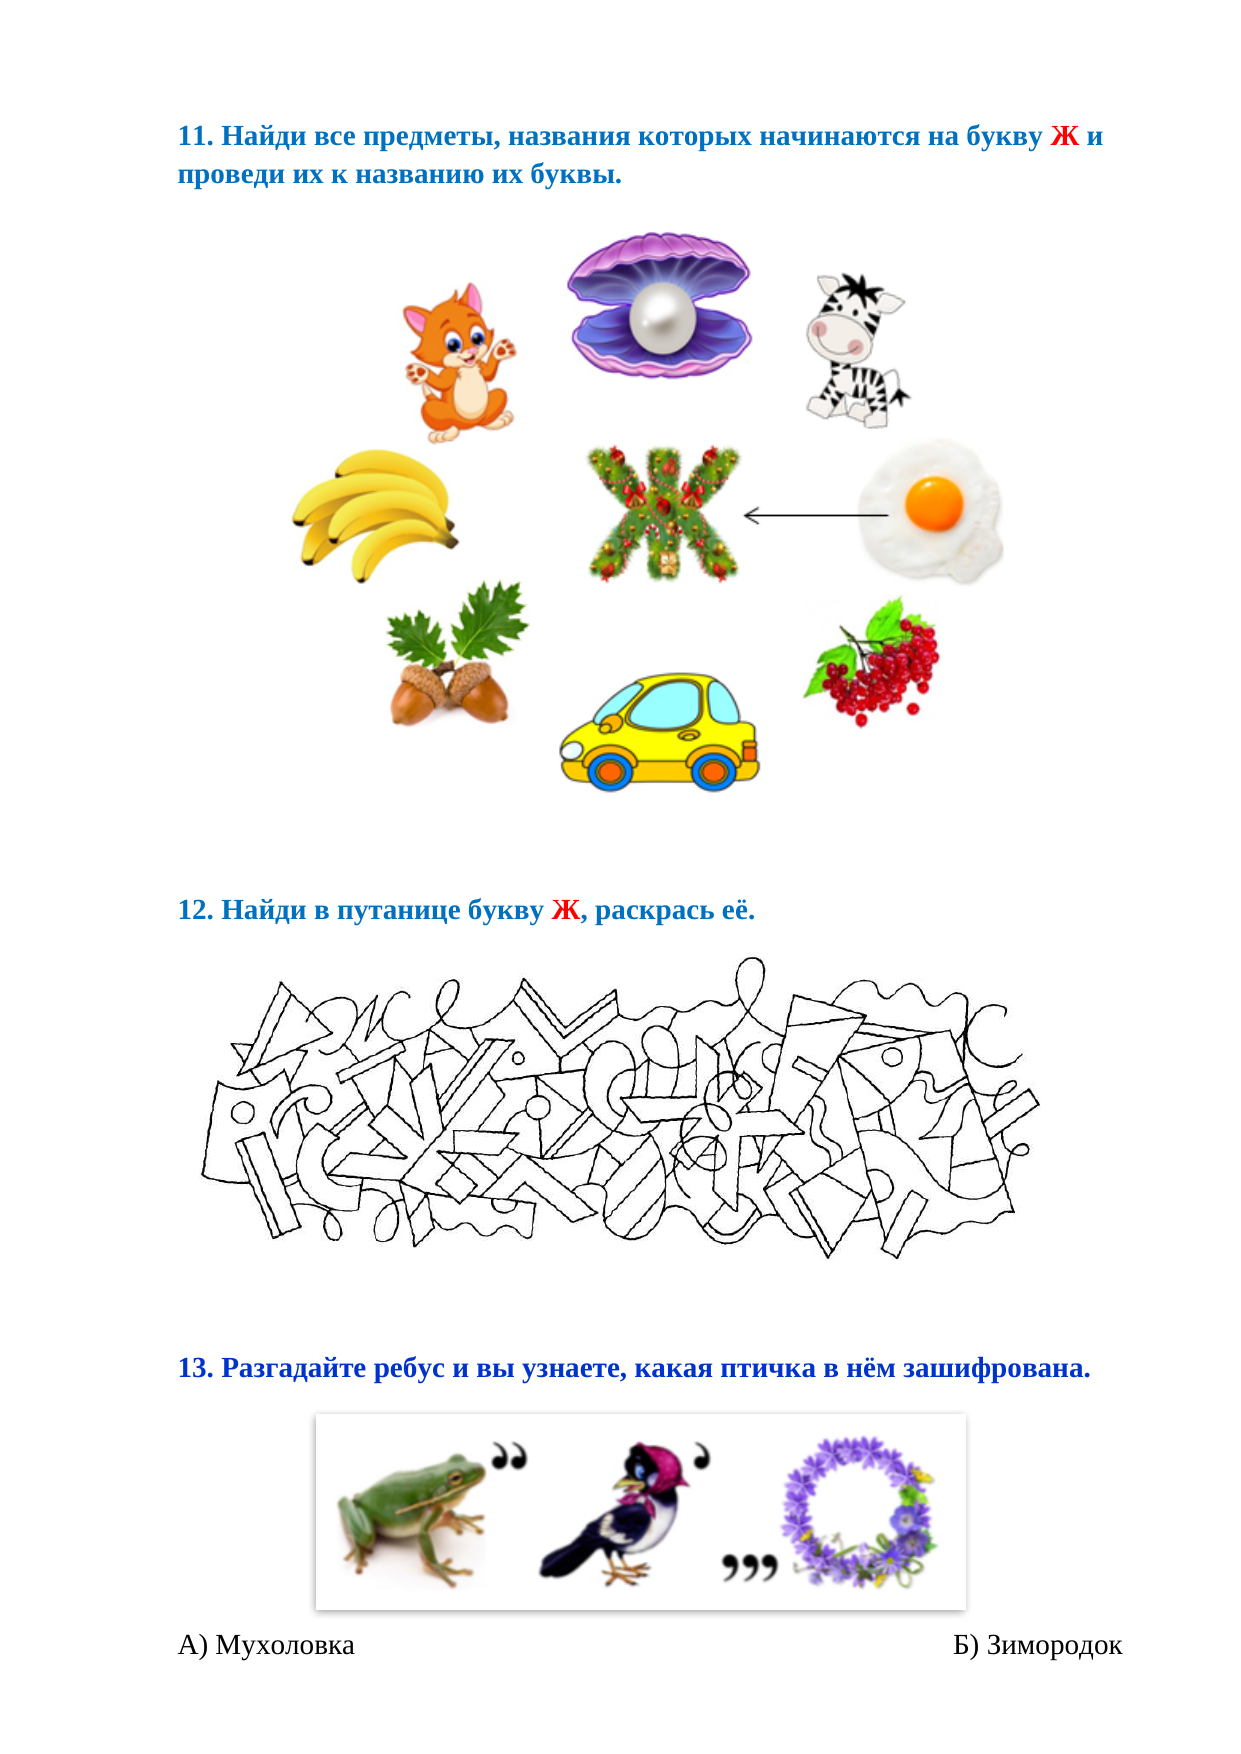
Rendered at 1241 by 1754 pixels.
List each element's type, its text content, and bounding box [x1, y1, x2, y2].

text 12. Найди в путанице букву Ж, раскрась её. [177, 892, 1152, 926]
picture [286, 216, 1023, 807]
text 11. Найди все предметы, названия которых начинаются на букву Ж и проведи их к названию их буквы. [177, 118, 1152, 190]
picture [330, 1429, 951, 1595]
picture [199, 951, 1053, 1266]
text 13. Разгадайте ребус и вы узнаете, какая птичка в нём зашифрована. [177, 1350, 1152, 1384]
